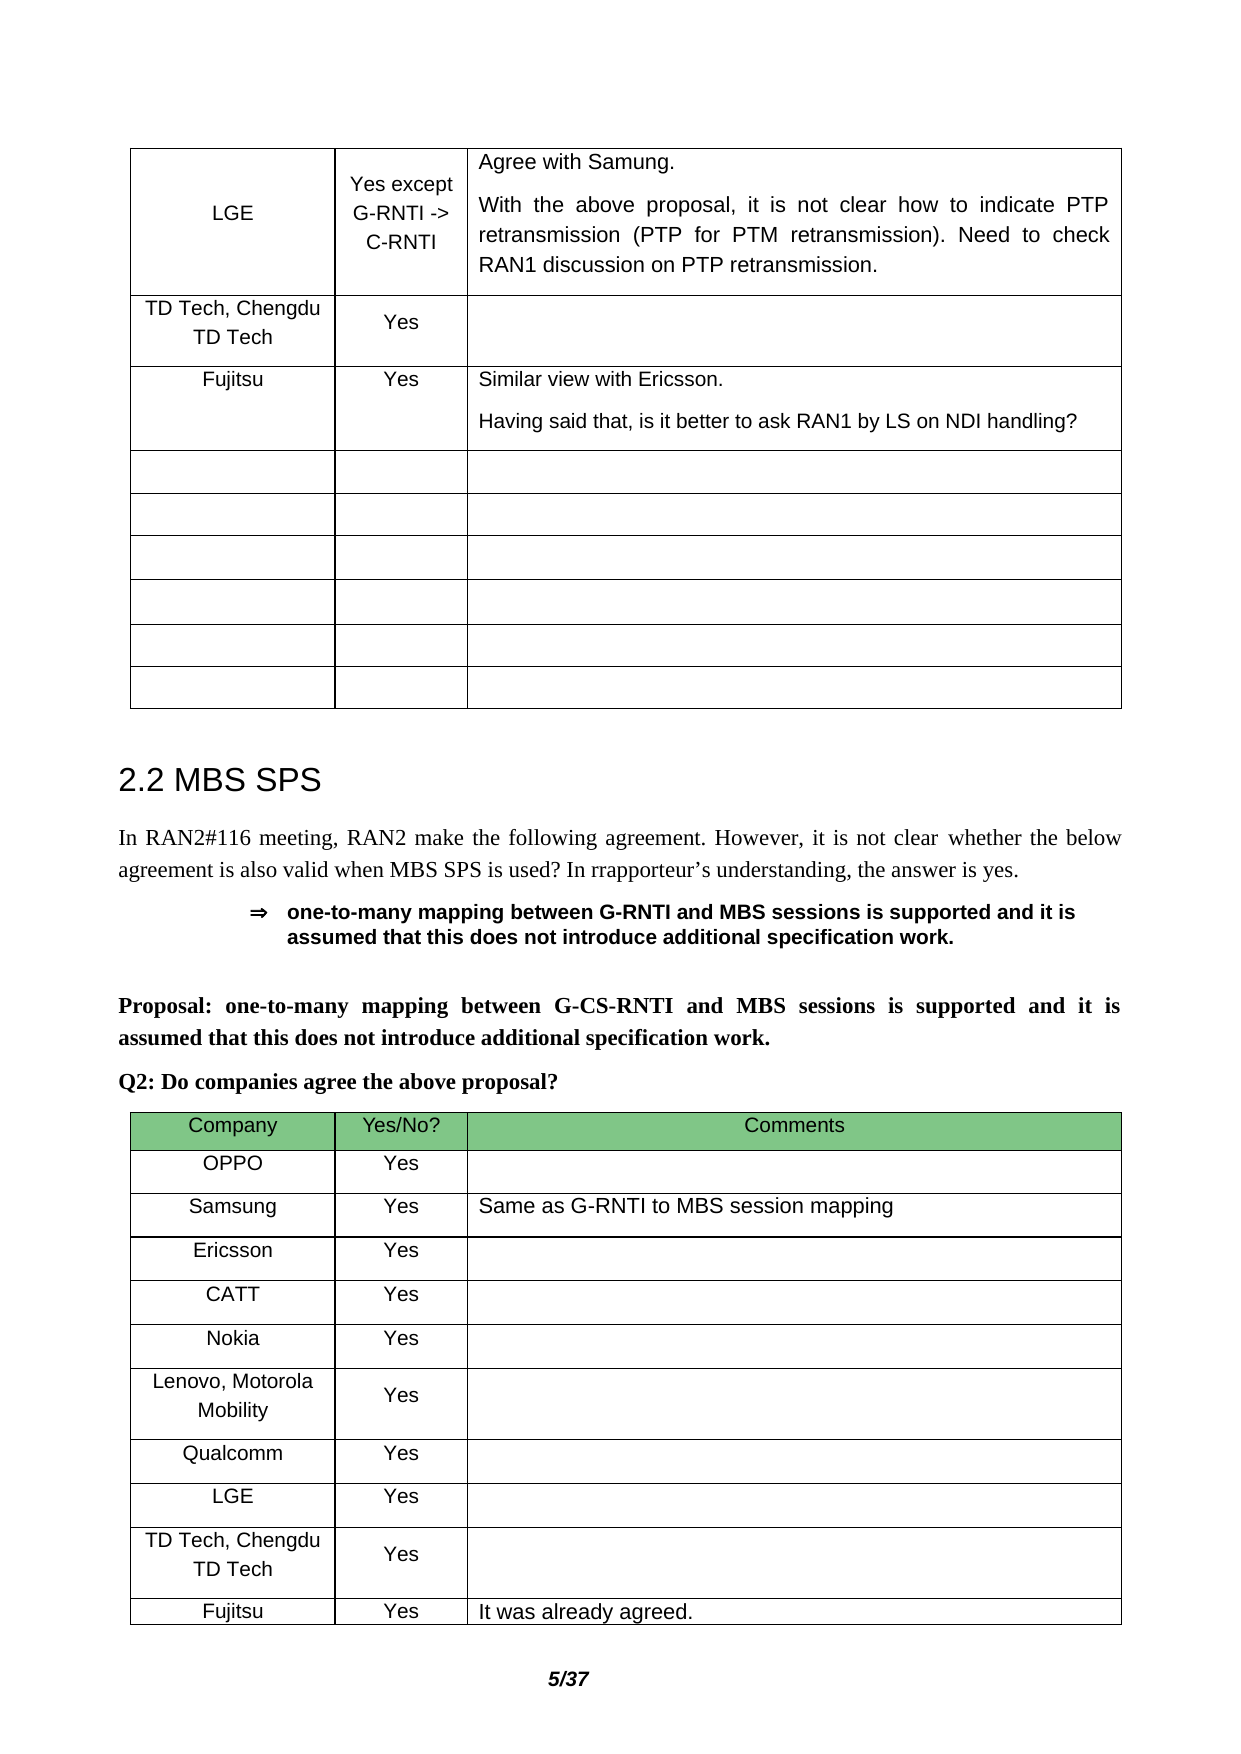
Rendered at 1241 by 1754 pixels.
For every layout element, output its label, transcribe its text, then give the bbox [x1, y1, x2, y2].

table_cell [468, 1281, 1121, 1324]
table_cell [468, 1440, 1121, 1483]
table_cell Yes [336, 1194, 467, 1236]
table_cell [468, 1369, 1121, 1439]
table_cell Samsung [131, 1194, 334, 1236]
table_cell [336, 451, 467, 492]
text In RAN2#116 meeting, RAN2 make the following agreement. However, it is not clear whether the below agreement is also valid when MBS SPS is used? In rrapporteur’s understanding, the answer is yes. [118, 824, 1122, 882]
table_cell [468, 536, 1121, 578]
table_cell TD Tech, Chengdu TD Tech [131, 1528, 334, 1598]
table_cell CATT [131, 1281, 334, 1324]
table_cell Fujitsu [131, 367, 334, 450]
table_cell [131, 667, 334, 708]
table_cell [468, 625, 1121, 666]
table_header Yes/No? [336, 1113, 467, 1150]
table_cell [468, 494, 1121, 535]
table_cell [468, 1238, 1121, 1280]
table_cell Yes [336, 1440, 467, 1483]
table_cell [131, 625, 334, 666]
table_cell Yes [336, 1325, 467, 1368]
table_cell [468, 451, 1121, 492]
table_cell [336, 625, 467, 666]
table_cell [336, 667, 467, 708]
text one-to-many mapping between G-RNTI and MBS sessions is supported and it is assumed that this does not introduce additional specification work. [249, 900, 1122, 948]
table_cell Agree with Samung. With the above proposal, it is not clear how to indicate PTP retransmission (PTP for PTM retransmission). Need to check RAN1 discussion on PTP retransmission. [468, 149, 1121, 295]
table_cell OPPO [131, 1151, 334, 1192]
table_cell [468, 1599, 1121, 1624]
table_cell Fujitsu [131, 1599, 334, 1624]
table_cell [468, 1484, 1121, 1527]
table_cell Yes [336, 1281, 467, 1324]
table_cell [336, 580, 467, 624]
table_cell Ericsson [131, 1238, 334, 1280]
text Q2: Do companies agree the above proposal? [118, 1068, 1122, 1094]
table_cell [468, 1528, 1121, 1598]
table_cell [131, 580, 334, 624]
table_cell [468, 667, 1121, 708]
table_cell LGE [131, 1484, 334, 1527]
table_cell Yes [336, 1484, 467, 1527]
table_cell [336, 536, 467, 578]
table_cell Same as G-RNTI to MBS session mapping [468, 1194, 1121, 1236]
table_cell Nokia [131, 1325, 334, 1368]
table_cell [336, 494, 467, 535]
subtitle 2.2 MBS SPS [118, 759, 1122, 798]
table_cell [131, 494, 334, 535]
table_cell Yes [336, 296, 467, 366]
table_header Company [131, 1113, 334, 1150]
table_cell Yes [336, 367, 467, 450]
table_cell Lenovo, Motorola Mobility [131, 1369, 334, 1439]
table_cell [468, 1325, 1121, 1368]
table_cell TD Tech, Chengdu TD Tech [131, 296, 334, 366]
table_header Comments [468, 1113, 1121, 1150]
table_cell Qualcomm [131, 1440, 334, 1483]
table_cell [131, 536, 334, 578]
text Proposal: one-to-many mapping between G-CS-RNTI and MBS sessions is supported and it is assumed that this does not introduce additional specification work. [118, 992, 1122, 1050]
table_cell Yes [336, 1599, 467, 1624]
table_cell Yes except G-RNTI -> C-RNTI [336, 149, 467, 295]
table_cell [468, 1151, 1121, 1192]
table_cell [468, 296, 1121, 366]
table_cell Yes [336, 1238, 467, 1280]
table_cell [131, 451, 334, 492]
table_cell LGE [131, 149, 334, 295]
table_cell Yes [336, 1151, 467, 1192]
table_cell Yes [336, 1528, 467, 1598]
table_cell Yes [336, 1369, 467, 1439]
table_cell Similar view with Ericsson. Having said that, is it better to ask RAN1 by LS on NDI handling? [468, 367, 1121, 450]
table_cell [468, 580, 1121, 624]
